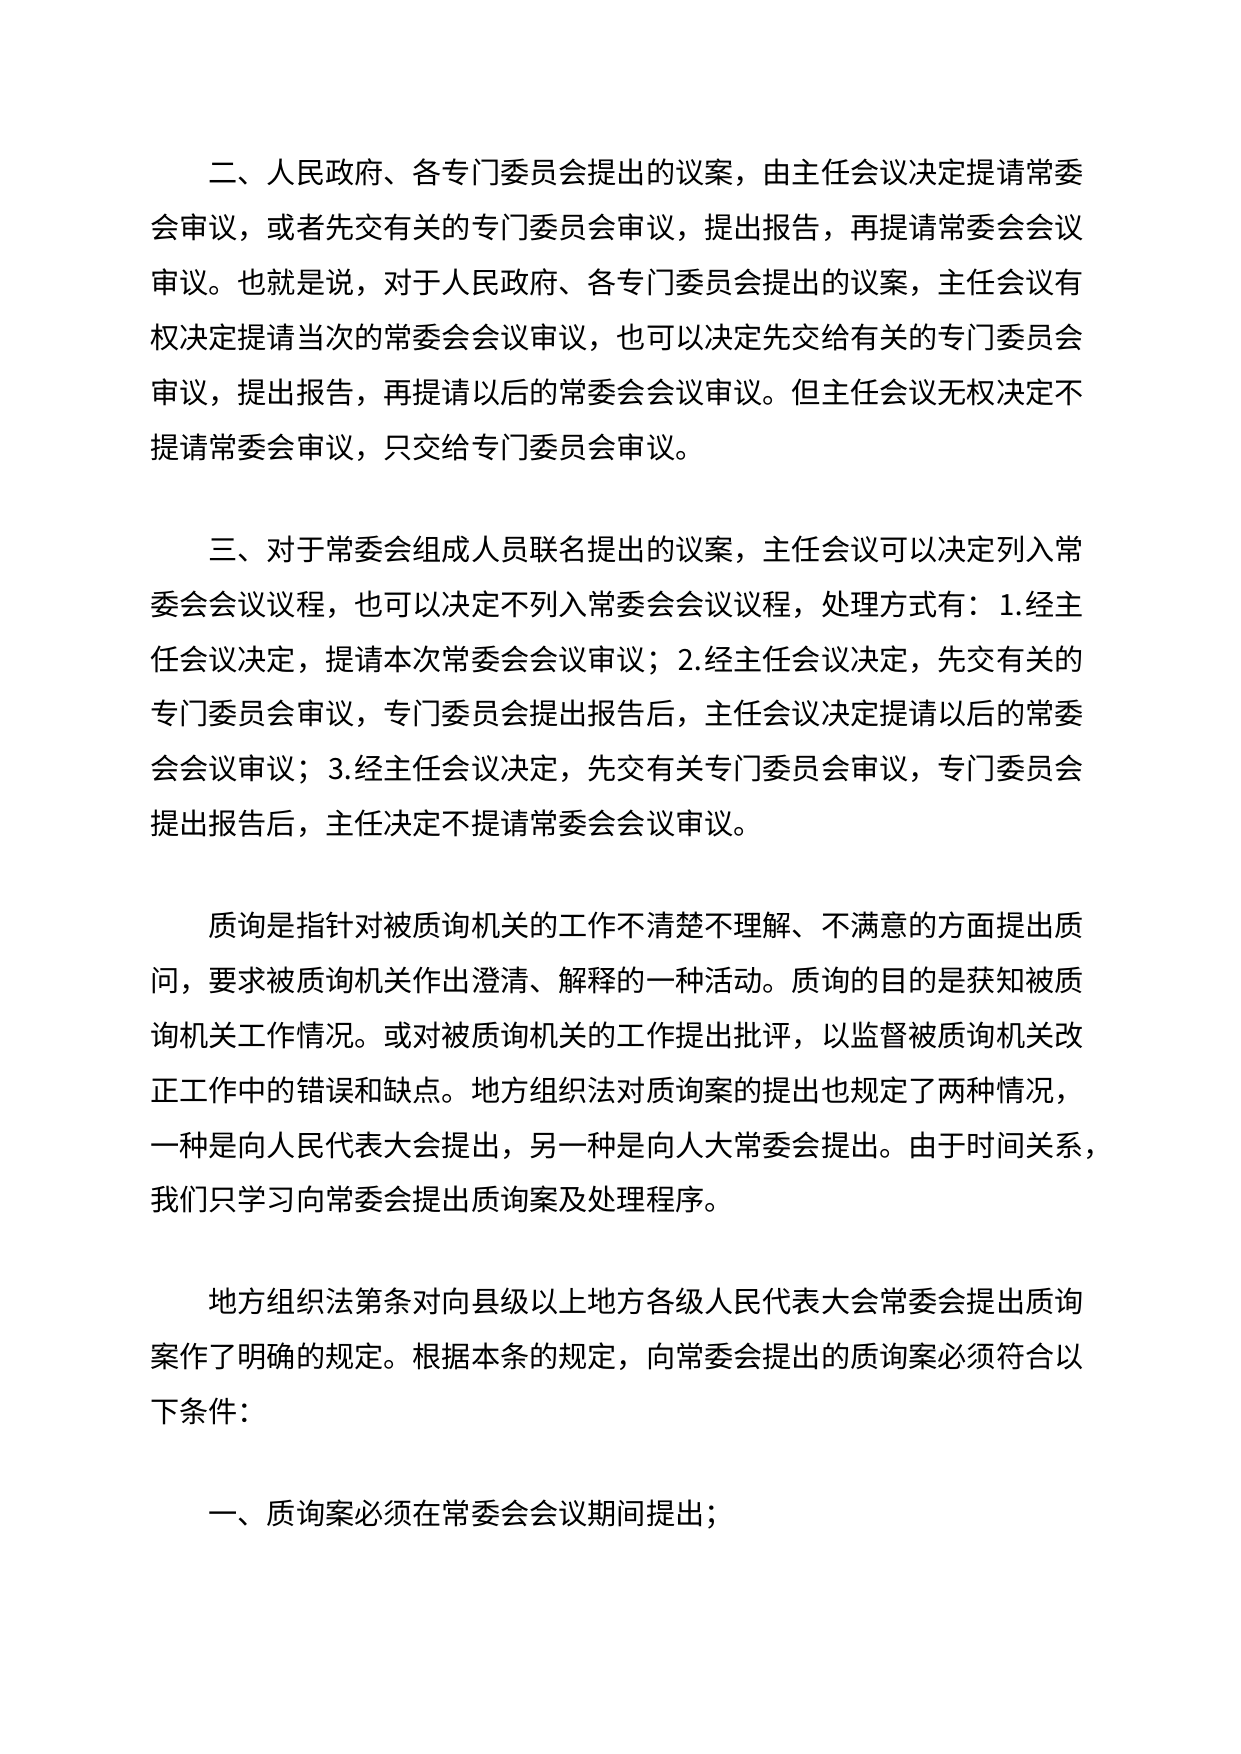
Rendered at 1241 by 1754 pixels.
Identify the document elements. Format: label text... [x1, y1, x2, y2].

text 二、人民政府、各专门委员会提出的议案，由主任会议决定提请常委会审议，或者先交有关的专门委员会审议，提出报告，再提请常委会会议审议。也就是说，对于人民政府、各专门委员会提出的议案，主任会议有权决定提请当次的常委会会议审议，也可以决定先交给有关的专门委员会审议，提出报告，再提请以后的常委会会议审议。但主任会议无权决定不提请常委会审议，只交给专门委员会审议。 [150, 150, 1090, 467]
text 一、质询案必须在常委会会议期间提出； [150, 1490, 1090, 1533]
text 质询是指针对被质询机关的工作不清楚不理解、不满意的方面提出质问，要求被质询机关作出澄清、解释的一种活动。质询的目的是获知被质询机关工作情况。或对被质询机关的工作提出批评，以监督被质询机关改正工作中的错误和缺点。地方组织法对质询案的提出也规定了两种情况，一种是向人民代表大会提出，另一种是向人大常委会提出。由于时间关系，我们只学习向常委会提出质询案及处理程序。 [150, 902, 1090, 1219]
text 三、对于常委会组成人员联名提出的议案，主任会议可以决定列入常委会会议议程，也可以决定不列入常委会会议议程，处理方式有：⒈经主任会议决定，提请本次常委会会议审议；⒉经主任会议决定，先交有关的专门委员会审议，专门委员会提出报告后，主任会议决定提请以后的常委会会议审议；⒊经主任会议决定，先交有关专门委员会审议，专门委员会提出报告后，主任决定不提请常委会会议审议。 [150, 526, 1090, 843]
text 地方组织法第条对向县级以上地方各级人民代表大会常委会提出质询案作了明确的规定。根据本条的规定，向常委会提出的质询案必须符合以下条件： [150, 1279, 1090, 1431]
